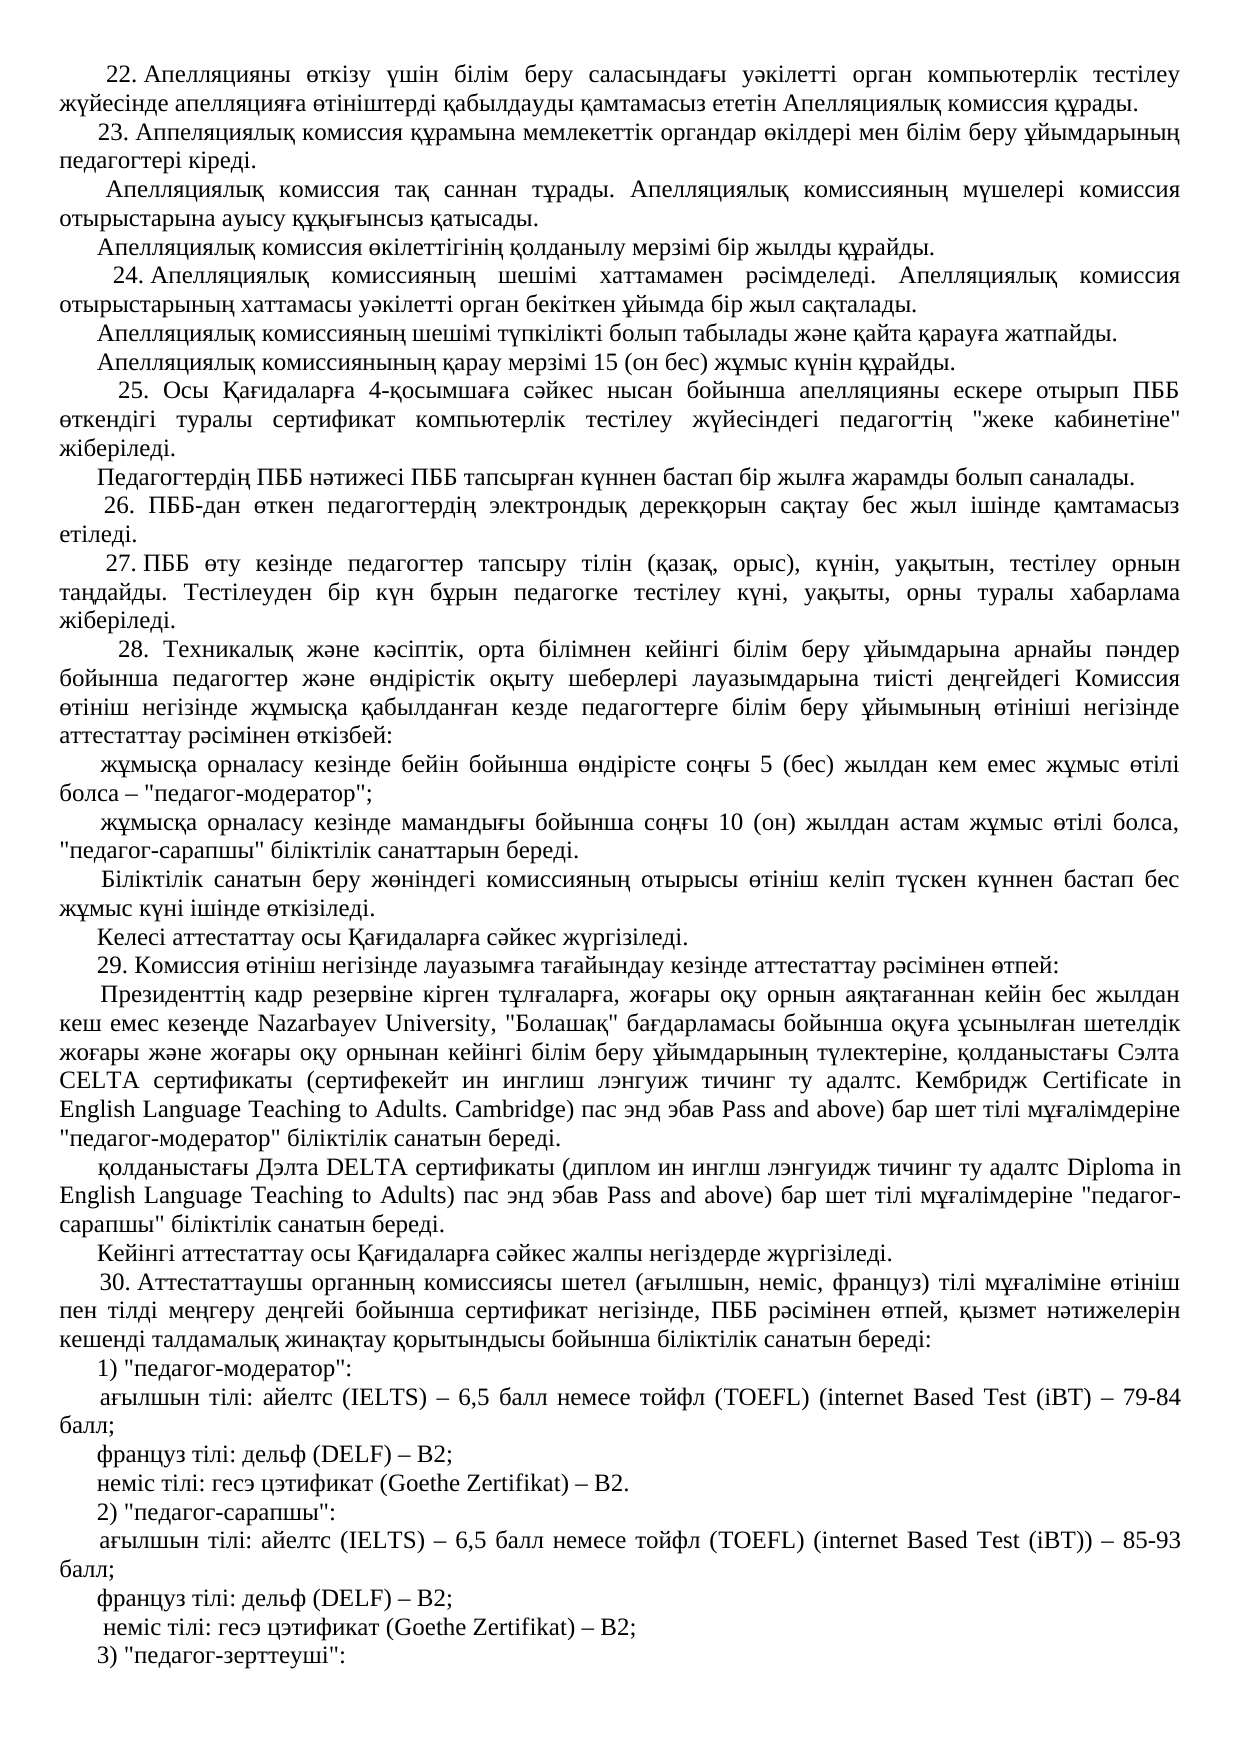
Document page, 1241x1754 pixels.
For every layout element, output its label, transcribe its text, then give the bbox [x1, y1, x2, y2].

text 23. Аппеляциялық комиссия құрамына мемлекеттік органдар өкілдері мен білім беру ұйымдарының педагогтері кіреді. [59, 117, 1181, 174]
text Біліктілік санатын беру жөніндегі комиссияның отырысы өтініш келіп түскен күннен бастап бес жұмыс күні ішінде өткізіледі. [59, 864, 1181, 922]
text Апелляциялық комиссияның шешімі түпкілікті болып табылады және қайта қарауға жатпайды. [59, 318, 1181, 347]
text Кейінгі аттестаттау осы Қағидаларға сәйкес жалпы негіздерде жүргізіледі. [59, 1238, 1181, 1267]
text неміс тілі: гесэ цэтификат (Goethe Zertifikat) – В2. [59, 1468, 1181, 1497]
text 3) "педагог-зерттеуші": [59, 1640, 1181, 1669]
text Педагогтердің ПББ нәтижесі ПББ тапсырған күннен бастап бір жылға жарамды болып саналады. [59, 462, 1181, 490]
text жұмысқа орналасу кезінде мамандығы бойынша соңғы 10 (он) жылдан астам жұмыс өтілі болса, "педагог-сарапшы" біліктілік санаттарын береді. [59, 807, 1181, 864]
text 1) "педагог-модератор": [59, 1353, 1181, 1382]
text ағылшын тілі: айелтс (IELTS) – 6,5 балл немесе тойфл (TOEFL) (іnternet Based Test (іBT) – 79-84 балл; [59, 1382, 1181, 1439]
text 25. Осы Қағидаларға 4-қосымшаға сәйкес нысан бойынша апелляцияны ескере отырып ПББ өткендігі туралы сертификат компьютерлік тестілеу жүйесіндегі педагогтің "жеке кабинетіне" жіберіледі. [59, 375, 1181, 462]
text француз тілі: дельф (DELF) – В2; [59, 1583, 1181, 1612]
text Апелляциялық комиссия тақ саннан тұрады. Апелляциялық комиссияның мүшелері комиссия отырыстарына ауысу құқығынсыз қатысады. [59, 174, 1181, 232]
text Апелляциялық комиссия өкілеттігінің қолданылу мерзімі бір жылды құрайды. [59, 232, 1181, 260]
text 26. ПББ-дан өткен педагогтердің электрондық дерекқорын сақтау бес жыл ішінде қамтамасыз етіледі. [59, 490, 1181, 548]
text жұмысқа орналасу кезінде бейін бойынша өндірісте соңғы 5 (бес) жылдан кем емес жұмыс өтілі болса – "педагог-модератор"; [59, 749, 1181, 807]
text қолданыстағы Дэлта DELTA сертификаты (диплом ин инглш лэнгуидж тичинг ту адалтс Diploma in English Language Teaching to Adults) пас энд эбав Pass and above) бар шет тілі мұғалімдеріне "педагог-сарапшы" біліктілік санатын береді. [59, 1152, 1181, 1238]
text Апелляциялық комиссиянының қарау мерзімі 15 (он бес) жұмыс күнін құрайды. [59, 347, 1181, 375]
text 28. Техникалық және кәсіптік, орта білімнен кейінгі білім беру ұйымдарына арнайы пәндер бойынша педагогтер және өндірістік оқыту шеберлері лауазымдарына тиісті деңгейдегі Комиссия өтініш негізінде жұмысқа қабылданған кезде педагогтерге білім беру ұйымының өтініші негізінде аттестаттау рәсімінен өткізбей: [59, 634, 1181, 749]
text 30. Аттестаттаушы органның комиссиясы шетел (ағылшын, неміс, француз) тілі мұғаліміне өтініш пен тілді меңгеру деңгейі бойынша сертификат негізінде, ПББ рәсімінен өтпей, қызмет нәтижелерін кешенді талдамалық жинақтау қорытындысы бойынша біліктілік санатын береді: [59, 1267, 1181, 1353]
text 27. ПББ өту кезінде педагогтер тапсыру тілін (қазақ, орыс), күнін, уақытын, тестілеу орнын таңдайды. Тестілеуден бір күн бұрын педагогке тестілеу күні, уақыты, орны туралы хабарлама жіберіледі. [59, 548, 1181, 634]
text 29. Комиссия өтініш негізінде лауазымға тағайындау кезінде аттестаттау рәсімінен өтпей: [59, 950, 1181, 979]
text 2) "педагог-сарапшы": [59, 1497, 1181, 1525]
text Келесі аттестаттау осы Қағидаларға сәйкес жүргізіледі. [59, 922, 1181, 950]
text француз тілі: дельф (DELF) – В2; [59, 1439, 1181, 1468]
text 22. Апелляцияны өткізу үшін білім беру саласындағы уәкілетті орган компьютерлік тестілеу жүйесінде апелляцияға өтініштерді қабылдауды қамтамасыз ететін Апелляциялық комиссия құрады. [59, 59, 1181, 117]
text ағылшын тілі: айелтс (IELTS) – 6,5 балл немесе тойфл (TOEFL) (іnternet Based Test (іBT)) – 85-93 балл; [59, 1525, 1181, 1583]
text Президенттің кадр резервіне кірген тұлғаларға, жоғары оқу орнын аяқтағаннан кейін бес жылдан кеш емес кезеңде Nazarbayev University, "Болашақ" бағдарламасы бойынша оқуға ұсынылған шетелдік жоғары және жоғары оқу орнынан кейінгі білім беру ұйымдарының түлектеріне, қолданыстағы Сэлта CELTA сертификаты (сертифекейт ин инглиш лэнгуиж тичинг ту адалтс. Кембридж Certificate in English Language Teaching to Adults. Cambridge) пас энд эбав Pass and above) бар шет тілі мұғалімдеріне "педагог-модератор" біліктілік санатын береді. [59, 979, 1181, 1152]
text 24. Апелляциялық комиссияның шешімі хаттамамен рәсімделеді. Апелляциялық комиссия отырыстарының хаттамасы уәкілетті орган бекіткен ұйымда бір жыл сақталады. [59, 260, 1181, 318]
text неміс тілі: гесэ цэтификат (Goethe Zertifikat) – В2; [59, 1612, 1181, 1640]
